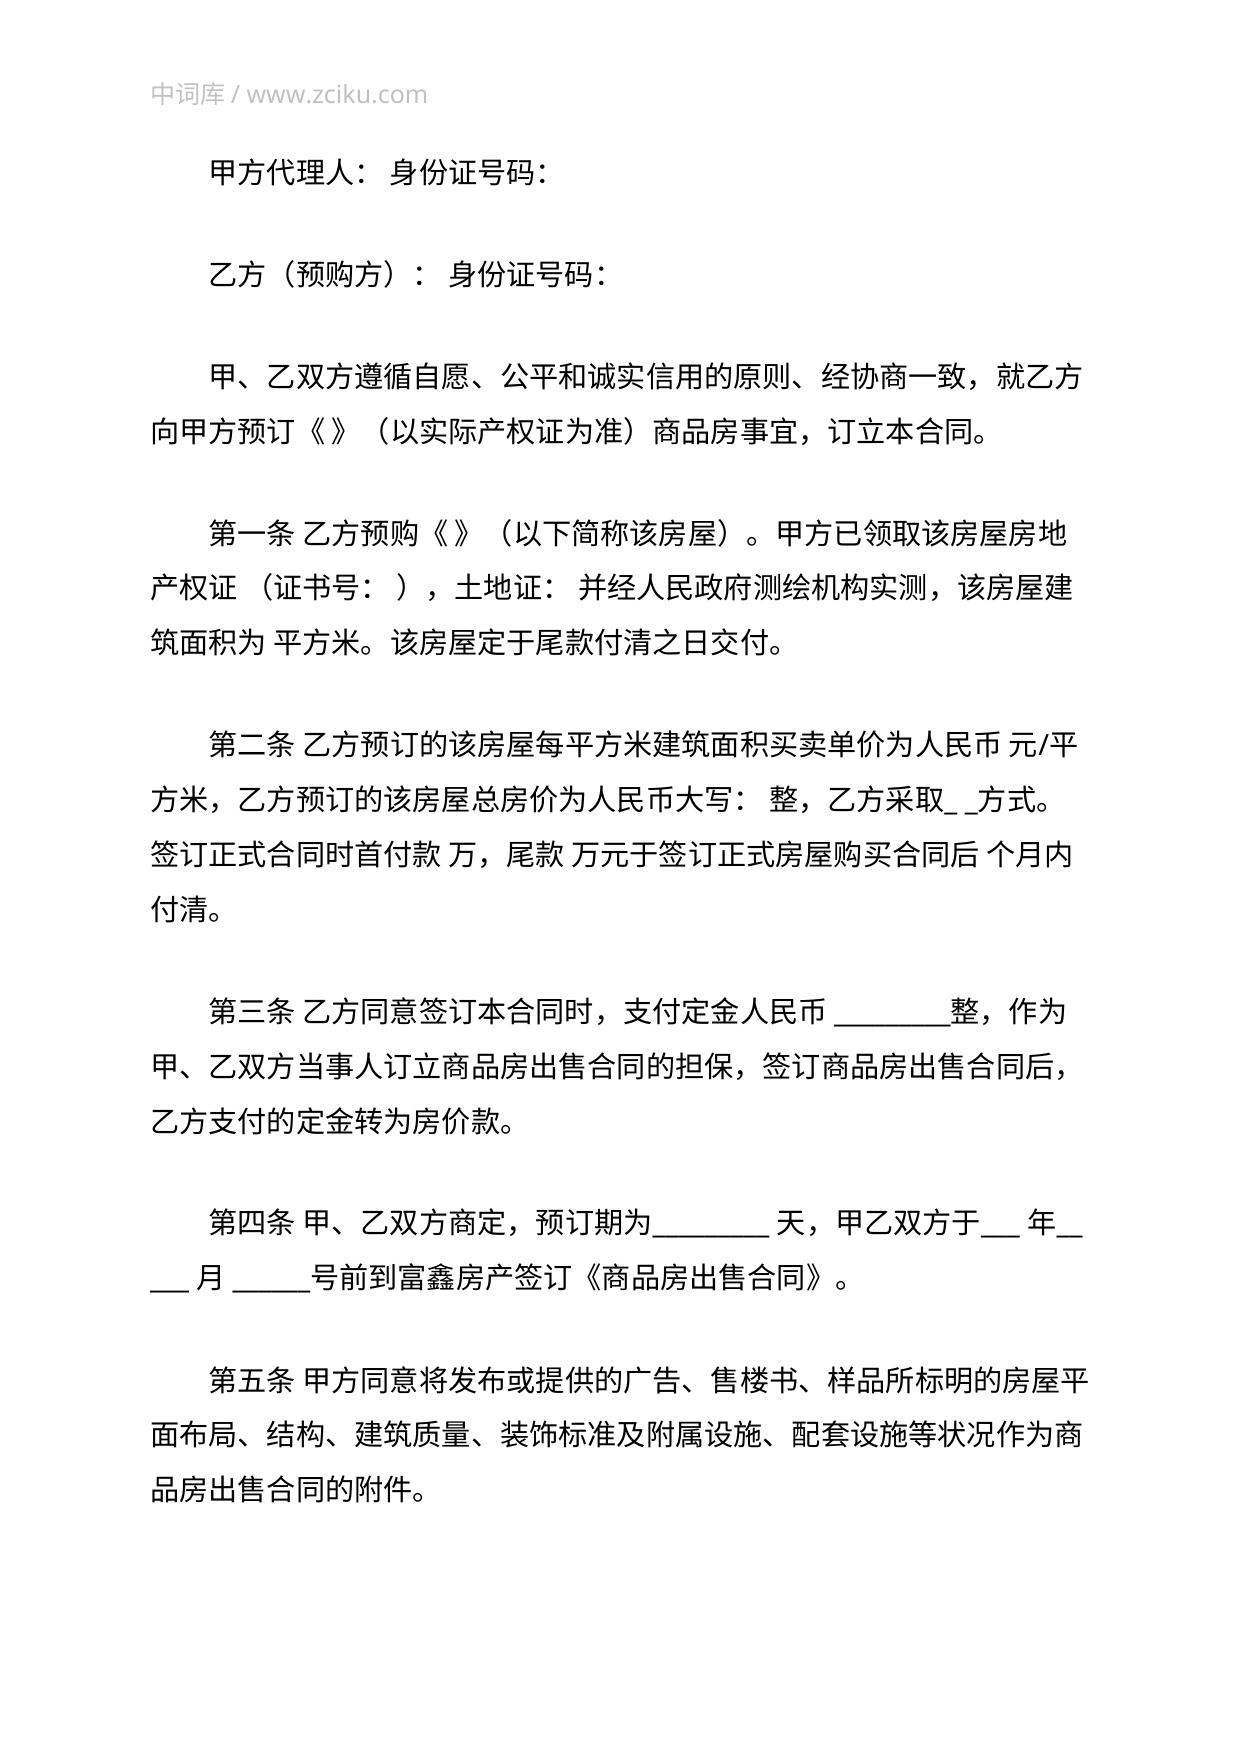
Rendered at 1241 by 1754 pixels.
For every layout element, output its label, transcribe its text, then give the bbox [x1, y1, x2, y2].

text 甲方代理人： 身份证号码： [150, 150, 1090, 192]
text 乙方（预购方）： 身份证号码： [150, 252, 1090, 294]
text 第一条 乙方预购《 》（以下简称该房屋）。甲方已领取该房屋房地产权证 （证书号： ），土地证： 并经人民政府测绘机构实测，该房屋建筑面积为 平方米。该房屋定于尾款付清之日交付。 [150, 510, 1090, 662]
text 第三条 乙方同意签订本合同时，支付定金人民币 _________整，作为甲、乙双方当事人订立商品房出售合同的担保，签订商品房出售合同后，乙方支付的定金转为房价款。 [150, 988, 1090, 1141]
text 第二条 乙方预订的该房屋每平方米建筑面积买卖单价为人民币 元/平方米，乙方预订的该房屋总房价为人民币大写： 整，乙方采取_ _方式。签订正式合同时首付款 万，尾款 万元于签订正式房屋购买合同后 个月内付清。 [150, 722, 1090, 929]
text 第五条 甲方同意将发布或提供的广告、售楼书、样品所标明的房屋平面布局、结构、建筑质量、装饰标准及附属设施、配套设施等状况作为商品房出售合同的附件。 [150, 1357, 1090, 1509]
text 甲、乙双方遵循自愿、公平和诚实信用的原则、经协商一致，就乙方向甲方预订《 》（以实际产权证为准）商品房事宜，订立本合同。 [150, 353, 1090, 451]
text 第四条 甲、乙双方商定，预订期为_________ 天，甲乙双方于___ 年_____ 月 ______号前到富鑫房产签订《商品房出售合同》。 [150, 1200, 1090, 1297]
